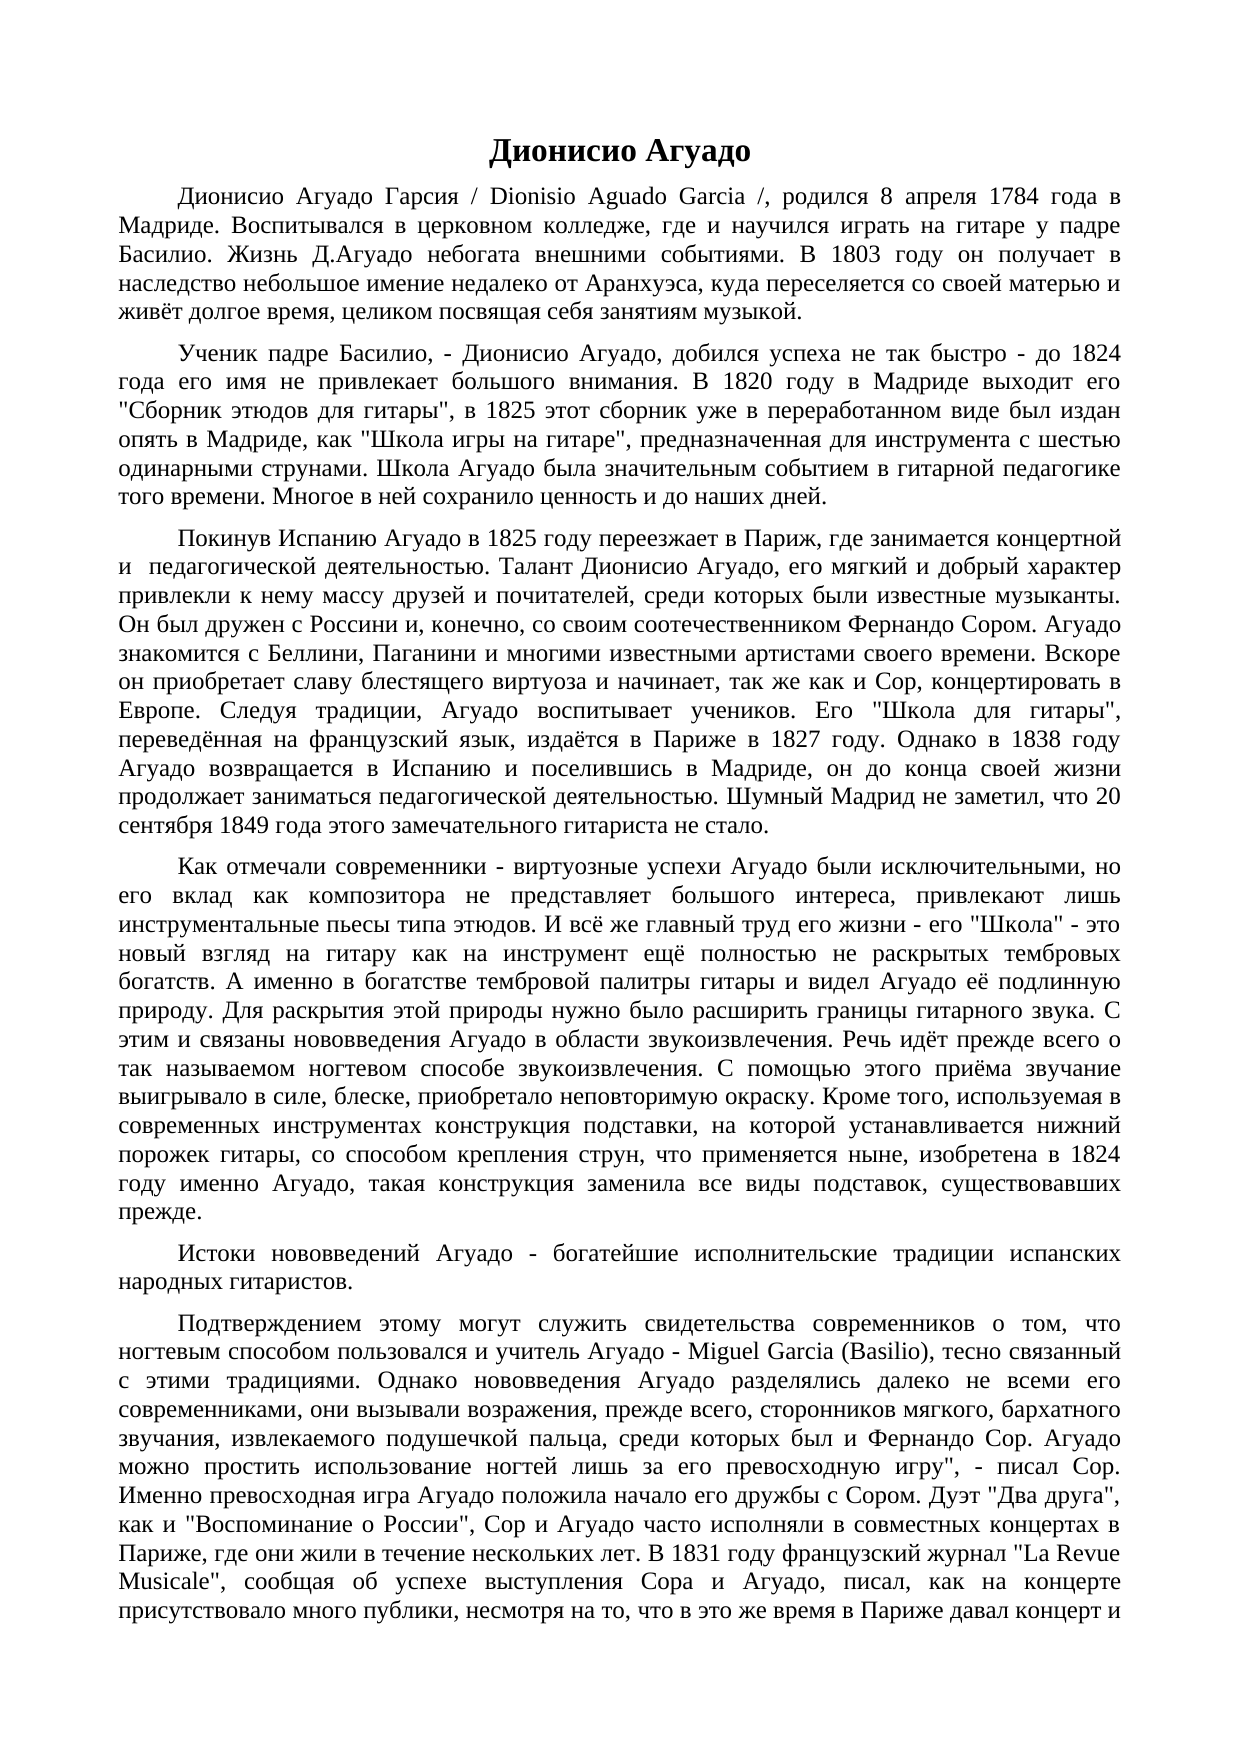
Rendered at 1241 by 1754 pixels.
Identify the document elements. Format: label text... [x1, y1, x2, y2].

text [118, 1308, 1122, 1624]
text Ученик падре Басилио, - Дионисио Агуадо, добился успеха не так быстро - до 1824 года его имя не привлекает большого внимания. В 1820 году в Мадриде выходит его "Сборник этюдов для гитары", в 1825 этот сборник уже в переработанном виде был издан опять в Мадриде, как "Школа игры на гитаре", предназначенная для инструмента с шестью одинарными струнами. Школа Агуадо была значительным событием в гитарной педагогике того времени. Многое в ней сохранило ценность и до наших дней. [118, 338, 1122, 510]
text Как отмечали современники - виртуозные успехи Агуадо были исключительными, но его вклад как композитора не представляет большого интереса, привлекают лишь инструментальные пьесы типа этюдов. И всё же главный труд его жизни - его "Школа" - это новый взгляд на гитару как на инструмент ещё полностью не раскрытых тембровых богатств. А именно в богатстве тембровой палитры гитары и видел Агуадо её подлинную природу. Для раскрытия этой природы нужно было расширить границы гитарного звука. С этим и связаны нововведения Агуадо в области звукоизвлечения. Речь идёт прежде всего о так называемом ногтевом способе звукоизвлечения. С помощью этого приёма звучание выигрывало в силе, блеске, приобретало неповторимую окраску. Кроме того, используемая в современных инструментах конструкция подставки, на которой устанавливается нижний порожек гитары, со способом крепления струн, что применяется ныне, изобретена в 1824 году именно Агуадо, такая конструкция заменила все виды подставок, существовавших прежде. [118, 851, 1122, 1225]
text Истоки нововведений Агуадо - богатейшие исполнительские традиции испанских народных гитаристов. [118, 1238, 1122, 1295]
text Дионисио Агуадо [118, 131, 1122, 169]
text Покинув Испанию Агуадо в 1825 году переезжает в Париж, где занимается концертной и педагогической деятельностью. Талант Дионисио Агуадо, его мягкий и добрый характер привлекли к нему массу друзей и почитателей, среди которых были известные музыканты. Он был дружен с Россини и, конечно, со своим соотечественником Фернандо Сором. Агуадо знакомится с Беллини, Паганини и многими известными артистами своего времени. Вскоре он приобретает славу блестящего виртуоза и начинает, так же как и Сор, концертировать в Европе. Следуя традиции, Агуадо воспитывает учеников. Его "Школа для гитары", переведённая на французский язык, издаётся в Париже в 1827 году. Однако в 1838 году Агуадо возвращается в Испанию и поселившись в Мадриде, он до конца своей жизни продолжает заниматься педагогической деятельностью. Шумный Мадрид не заметил, что 20 сентября 1849 года этого замечательного гитариста не стало. [118, 523, 1122, 839]
text Дионисио Агуадо Гарсия / Dionisio Aguado Garcia /, родился 8 апреля 1784 года в Мадриде. Воспитывался в церковном колледже, где и научился играть на гитаре у падре Басилио. Жизнь Д.Агуадо небогата внешними событиями. В 1803 году он получает в наследство небольшое имение недалеко от Аранхуэса, куда переселяется со своей матерью и живёт долгое время, целиком посвящая себя занятиям музыкой. [118, 181, 1122, 325]
